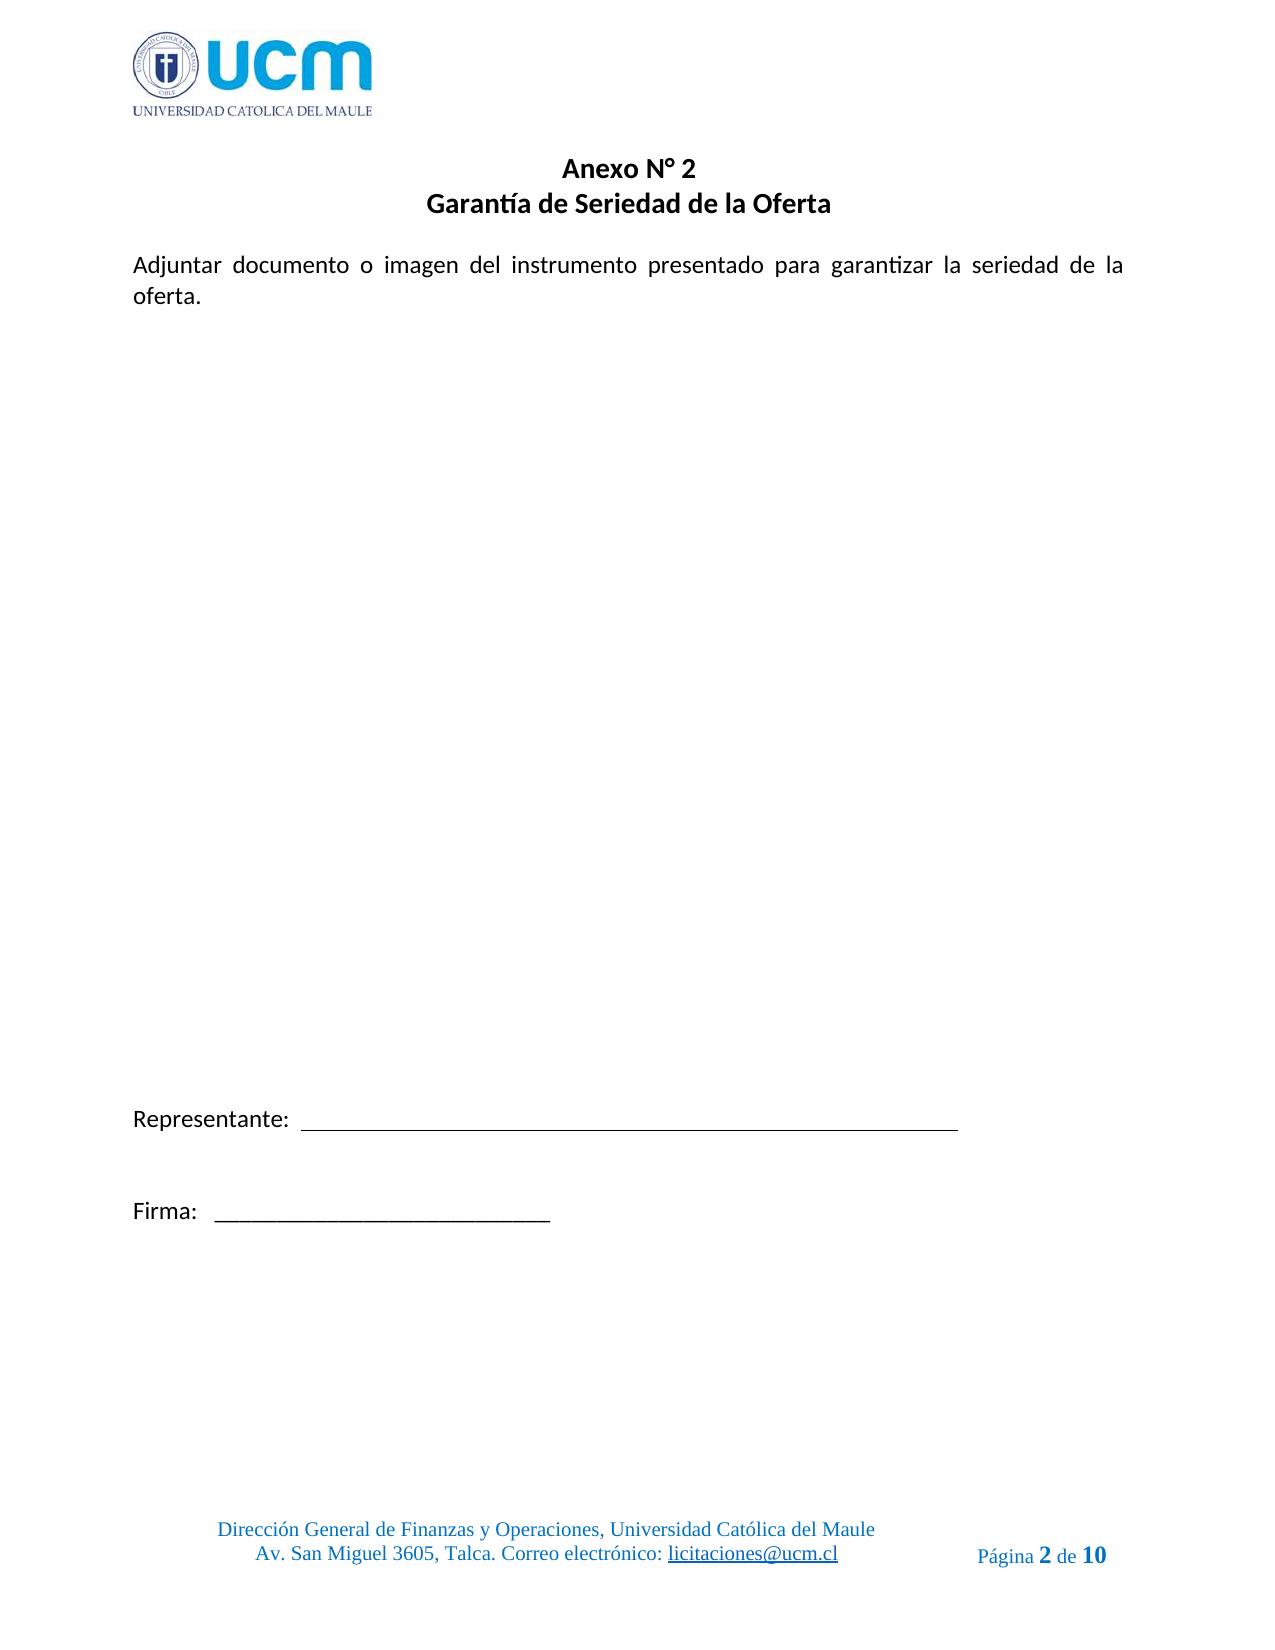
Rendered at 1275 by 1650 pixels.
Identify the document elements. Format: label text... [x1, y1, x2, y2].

text Firma: ___________________________ [133, 1195, 1125, 1226]
text Garantía de Seriedad de la Oferta [133, 186, 1125, 221]
text Adjuntar documento o imagen del instrumento presentado para garantizar la seriedad de la oferta. [133, 249, 1125, 310]
text Representante: [133, 1104, 1125, 1134]
picture [132, 30, 372, 118]
text Anexo N° 2 [133, 150, 1125, 186]
